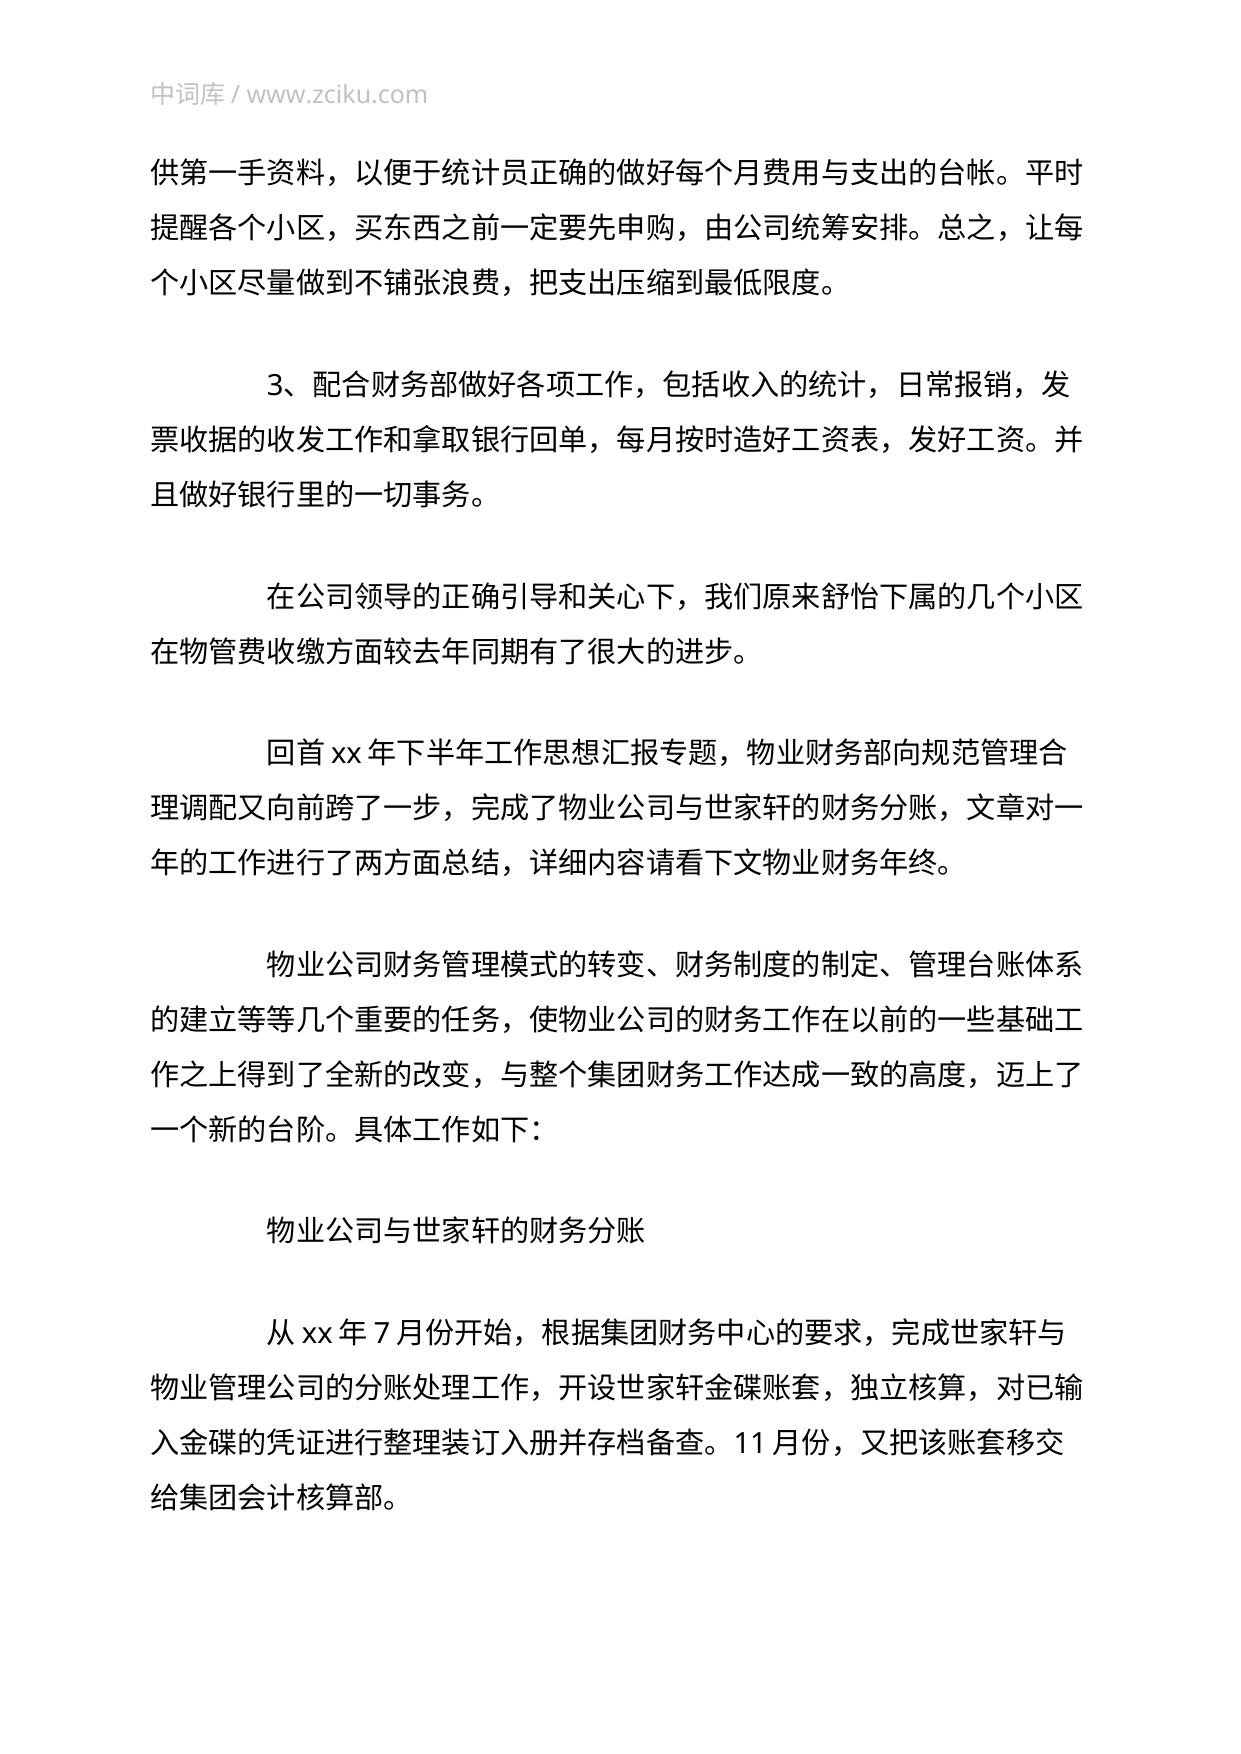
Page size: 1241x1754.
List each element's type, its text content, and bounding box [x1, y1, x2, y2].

text 在公司领导的正确引导和关心下，我们原来舒怡下属的几个小区在物管费收缴方面较去年同期有了很大的进步。 [150, 573, 1090, 670]
text 物业公司财务管理模式的转变、财务制度的制定、管理台账体系的建立等等几个重要的任务，使物业公司的财务工作在以前的一些基础工作之上得到了全新的改变，与整个集团财务工作达成一致的高度，迈上了一个新的台阶。具体工作如下： [150, 942, 1090, 1148]
text 从xx年7月份开始，根据集团财务中心的要求，完成世家轩与物业管理公司的分账处理工作，开设世家轩金碟账套，独立核算，对已输入金碟的凭证进行整理装订入册并存档备查。11月份，又把该账套移交给集团会计核算部。 [150, 1310, 1090, 1517]
text 回首xx年下半年工作思想汇报专题，物业财务部向规范管理合理调配又向前跨了一步，完成了物业公司与世家轩的财务分账，文章对一年的工作进行了两方面总结，详细内容请看下文物业财务年终。 [150, 730, 1090, 882]
text 物业公司与世家轩的财务分账 [150, 1208, 1090, 1250]
text 3、配合财务部做好各项工作，包括收入的统计，日常报销，发票收据的收发工作和拿取银行回单，每月按时造好工资表，发好工资。并且做好银行里的一切事务。 [150, 362, 1090, 514]
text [150, 150, 1090, 302]
